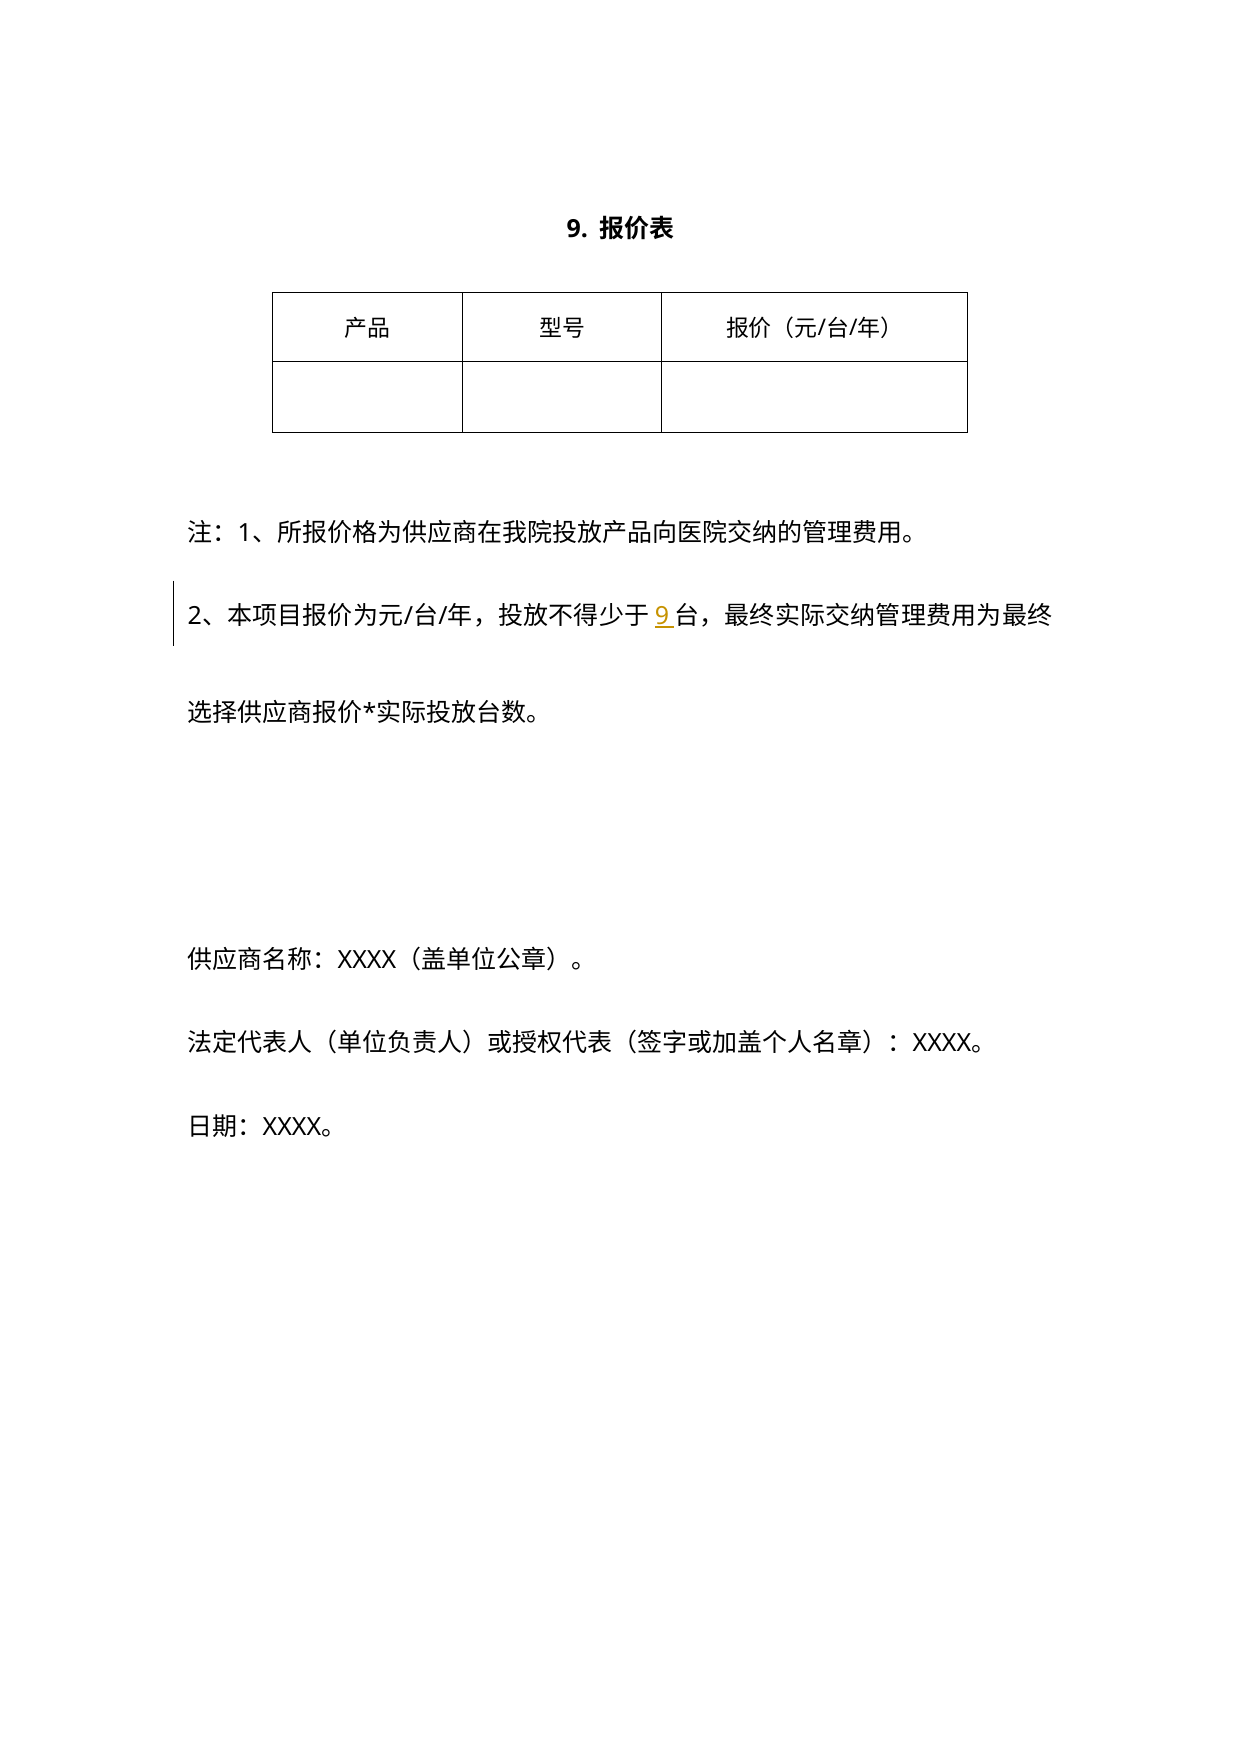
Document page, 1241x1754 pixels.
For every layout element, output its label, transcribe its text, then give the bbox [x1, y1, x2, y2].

text 日期：XXXX。 [187, 1092, 1053, 1157]
text 法定代表人（单位负责人）或授权代表（签字或加盖个人名章）：XXXX。 [187, 1008, 1053, 1073]
list 报价表 [187, 194, 1053, 259]
table_cell [662, 362, 967, 432]
list 注：1、所报价格为供应商在我院投放产品向医院交纳的管理费用。 [187, 498, 1053, 563]
list 本项目报价为元/台/年，投放不得少于台，最终实际交纳管理费用为最终选择供应商报价*实际投放台数。 [187, 581, 1053, 743]
table_header 型号 [463, 293, 661, 361]
text 供应商名称：XXXX（盖单位公章）。 [187, 925, 1053, 990]
table_header 报价（元/台/年） [662, 293, 967, 361]
table_cell [463, 362, 661, 432]
table_cell [273, 362, 462, 432]
table_header 产品 [273, 293, 462, 361]
